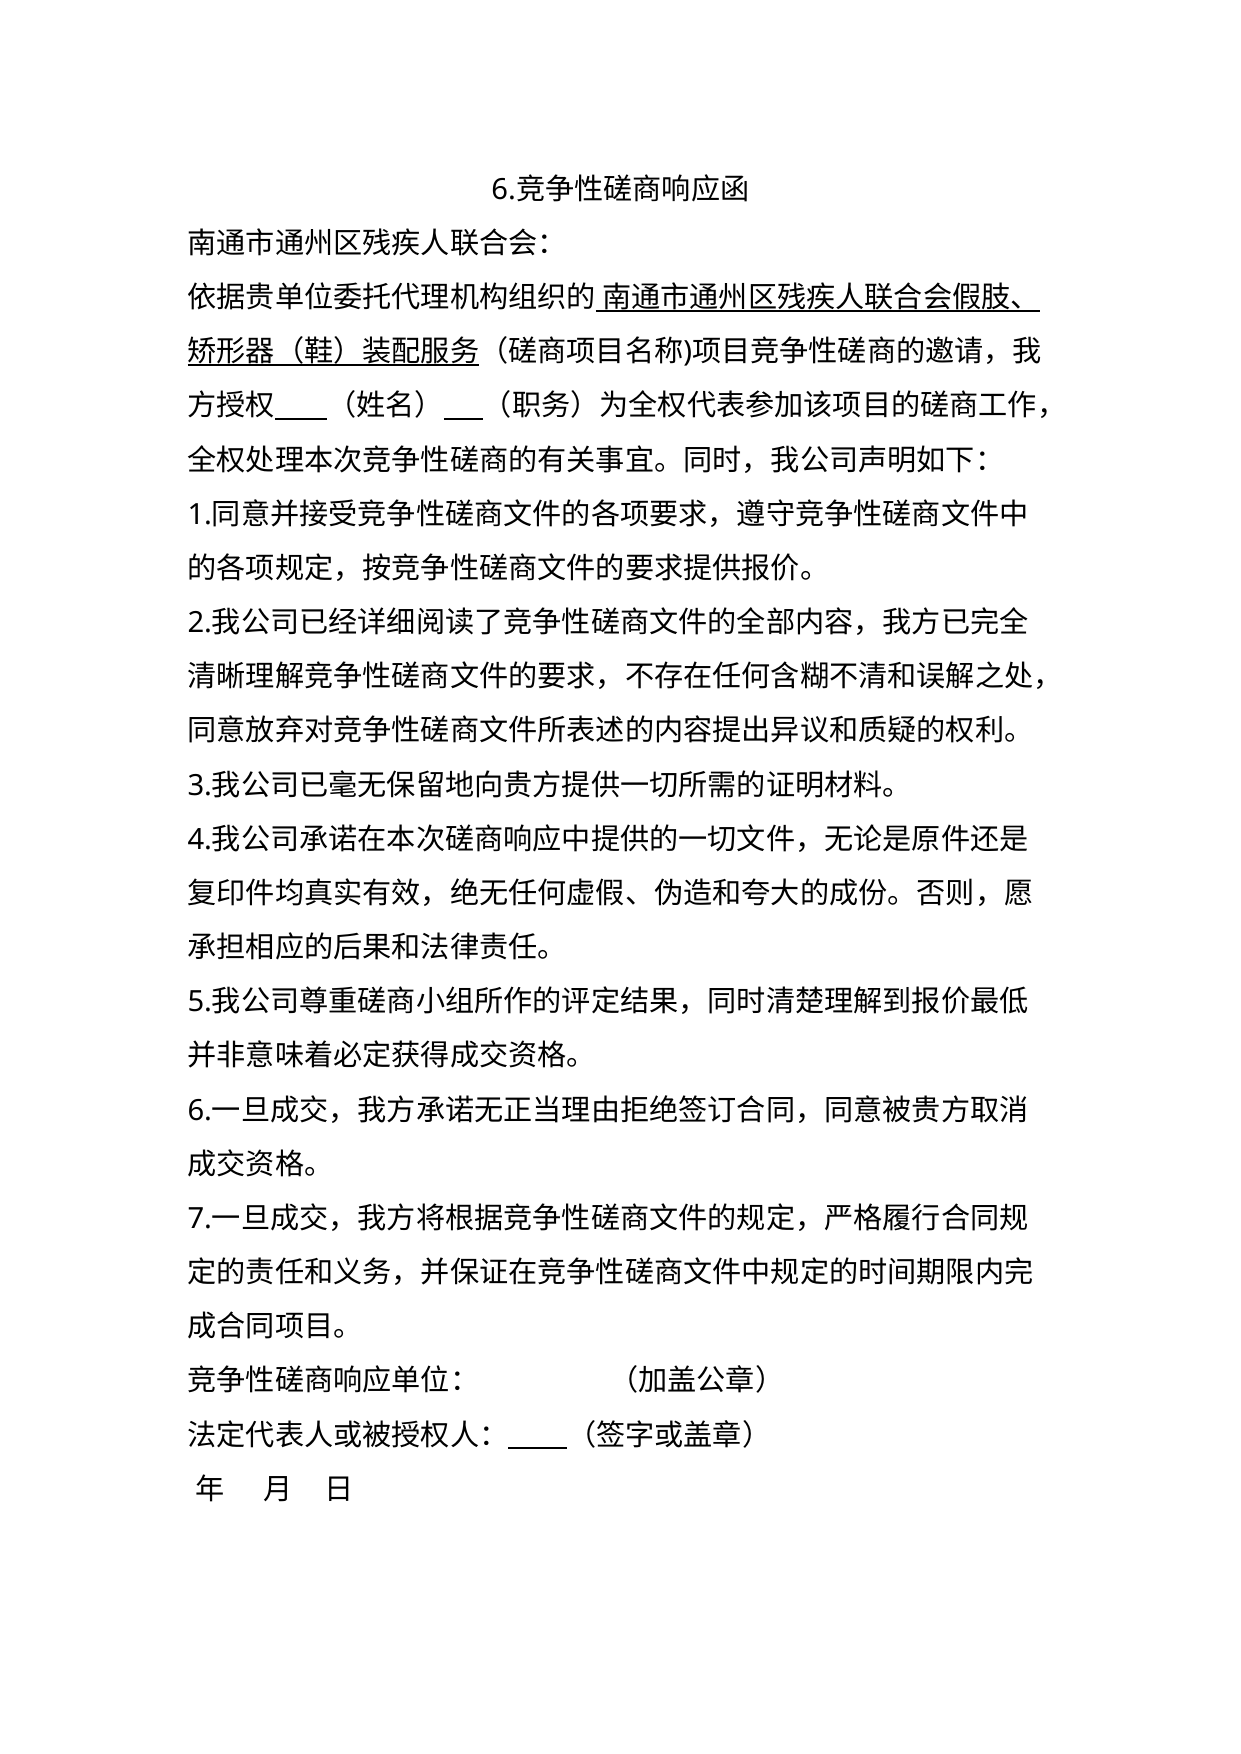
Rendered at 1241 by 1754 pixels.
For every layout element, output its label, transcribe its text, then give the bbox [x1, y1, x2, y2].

text 6.竞争性磋商响应函 [187, 156, 1053, 210]
text 法定代表人或被授权人： （签字或盖章） [187, 1402, 1053, 1456]
text 2.我公司已经详细阅读了竞争性磋商文件的全部内容，我方已完全清晰理解竞争性磋商文件的要求，不存在任何含糊不清和误解之处，同意放弃对竞争性磋商文件所表述的内容提出异议和质疑的权利。 [187, 589, 1053, 752]
text 5.我公司尊重磋商小组所作的评定结果，同时清楚理解到报价最低并非意味着必定获得成交资格。 [187, 968, 1053, 1077]
text 依据贵单位委托代理机构组织的 南通市通州区残疾人联合会假肢、矫形器（鞋）装配服务（磋商项目名称)项目竞争性磋商的邀请，我方授权 （姓名） （职务）为全权代表参加该项目的磋商工作，全权处理本次竞争性磋商的有关事宜。同时，我公司声明如下： [187, 264, 1053, 481]
text 4.我公司承诺在本次磋商响应中提供的一切文件，无论是原件还是复印件均真实有效，绝无任何虚假、伪造和夸大的成份。否则，愿承担相应的后果和法律责任。 [187, 806, 1053, 968]
text 6.一旦成交，我方承诺无正当理由拒绝签订合同，同意被贵方取消成交资格。 [187, 1077, 1053, 1185]
text 南通市通州区残疾人联合会： [187, 210, 1053, 264]
text 1.同意并接受竞争性磋商文件的各项要求，遵守竞争性磋商文件中的各项规定，按竞争性磋商文件的要求提供报价。 [187, 481, 1053, 589]
text 年 月 日7.磋商响应报价表（首次） [187, 1456, 1053, 1510]
text 3.我公司已毫无保留地向贵方提供一切所需的证明材料。 [187, 752, 1053, 806]
text 7.一旦成交，我方将根据竞争性磋商文件的规定，严格履行合同规定的责任和义务，并保证在竞争性磋商文件中规定的时间期限内完成合同项目。 [187, 1185, 1053, 1347]
text 竞争性磋商响应单位： （加盖公章） [187, 1347, 1053, 1402]
